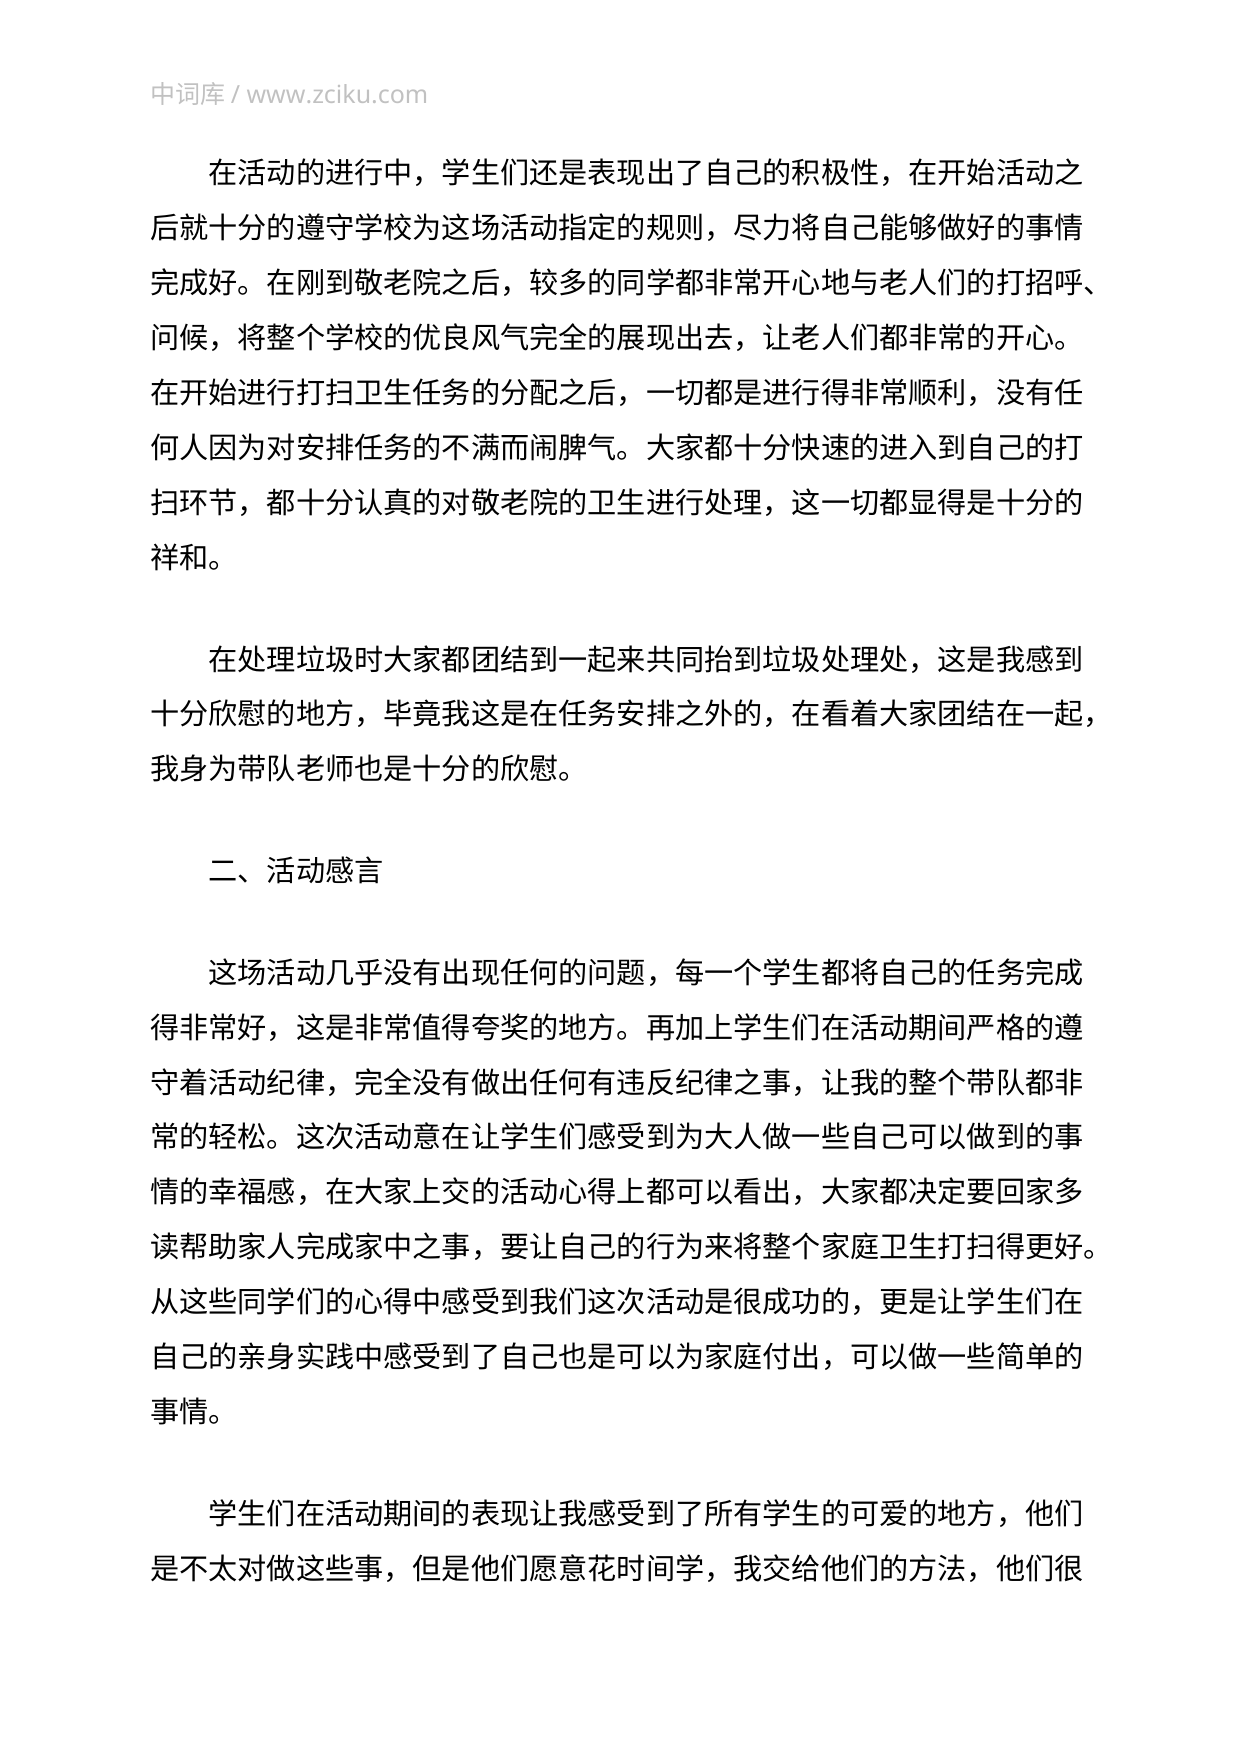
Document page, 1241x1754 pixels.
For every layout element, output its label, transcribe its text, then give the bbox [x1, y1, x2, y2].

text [150, 1490, 1090, 1587]
text 二、活动感言 [150, 848, 1090, 890]
text 这场活动几乎没有出现任何的问题，每一个学生都将自己的任务完成得非常好，这是非常值得夸奖的地方。再加上学生们在活动期间严格的遵守着活动纪律，完全没有做出任何有违反纪律之事，让我的整个带队都非常的轻松。这次活动意在让学生们感受到为大人做一些自己可以做到的事情的幸福感，在大家上交的活动心得上都可以看出，大家都决定要回家多读帮助家人完成家中之事，要让自己的行为来将整个家庭卫生打扫得更好。从这些同学们的心得中感受到我们这次活动是很成功的，更是让学生们在自己的亲身实践中感受到了自己也是可以为家庭付出，可以做一些简单的事情。 [150, 949, 1090, 1431]
text 在处理垃圾时大家都团结到一起来共同抬到垃圾处理处，这是我感到十分欣慰的地方，毕竟我这是在任务安排之外的，在看着大家团结在一起，我身为带队老师也是十分的欣慰。 [150, 636, 1090, 788]
text 在活动的进行中，学生们还是表现出了自己的积极性，在开始活动之后就十分的遵守学校为这场活动指定的规则，尽力将自己能够做好的事情完成好。在刚到敬老院之后，较多的同学都非常开心地与老人们的打招呼、问候，将整个学校的优良风气完全的展现出去，让老人们都非常的开心。在开始进行打扫卫生任务的分配之后，一切都是进行得非常顺利，没有任何人因为对安排任务的不满而闹脾气。大家都十分快速的进入到自己的打扫环节，都十分认真的对敬老院的卫生进行处理，这一切都显得是十分的祥和。 [150, 150, 1090, 577]
